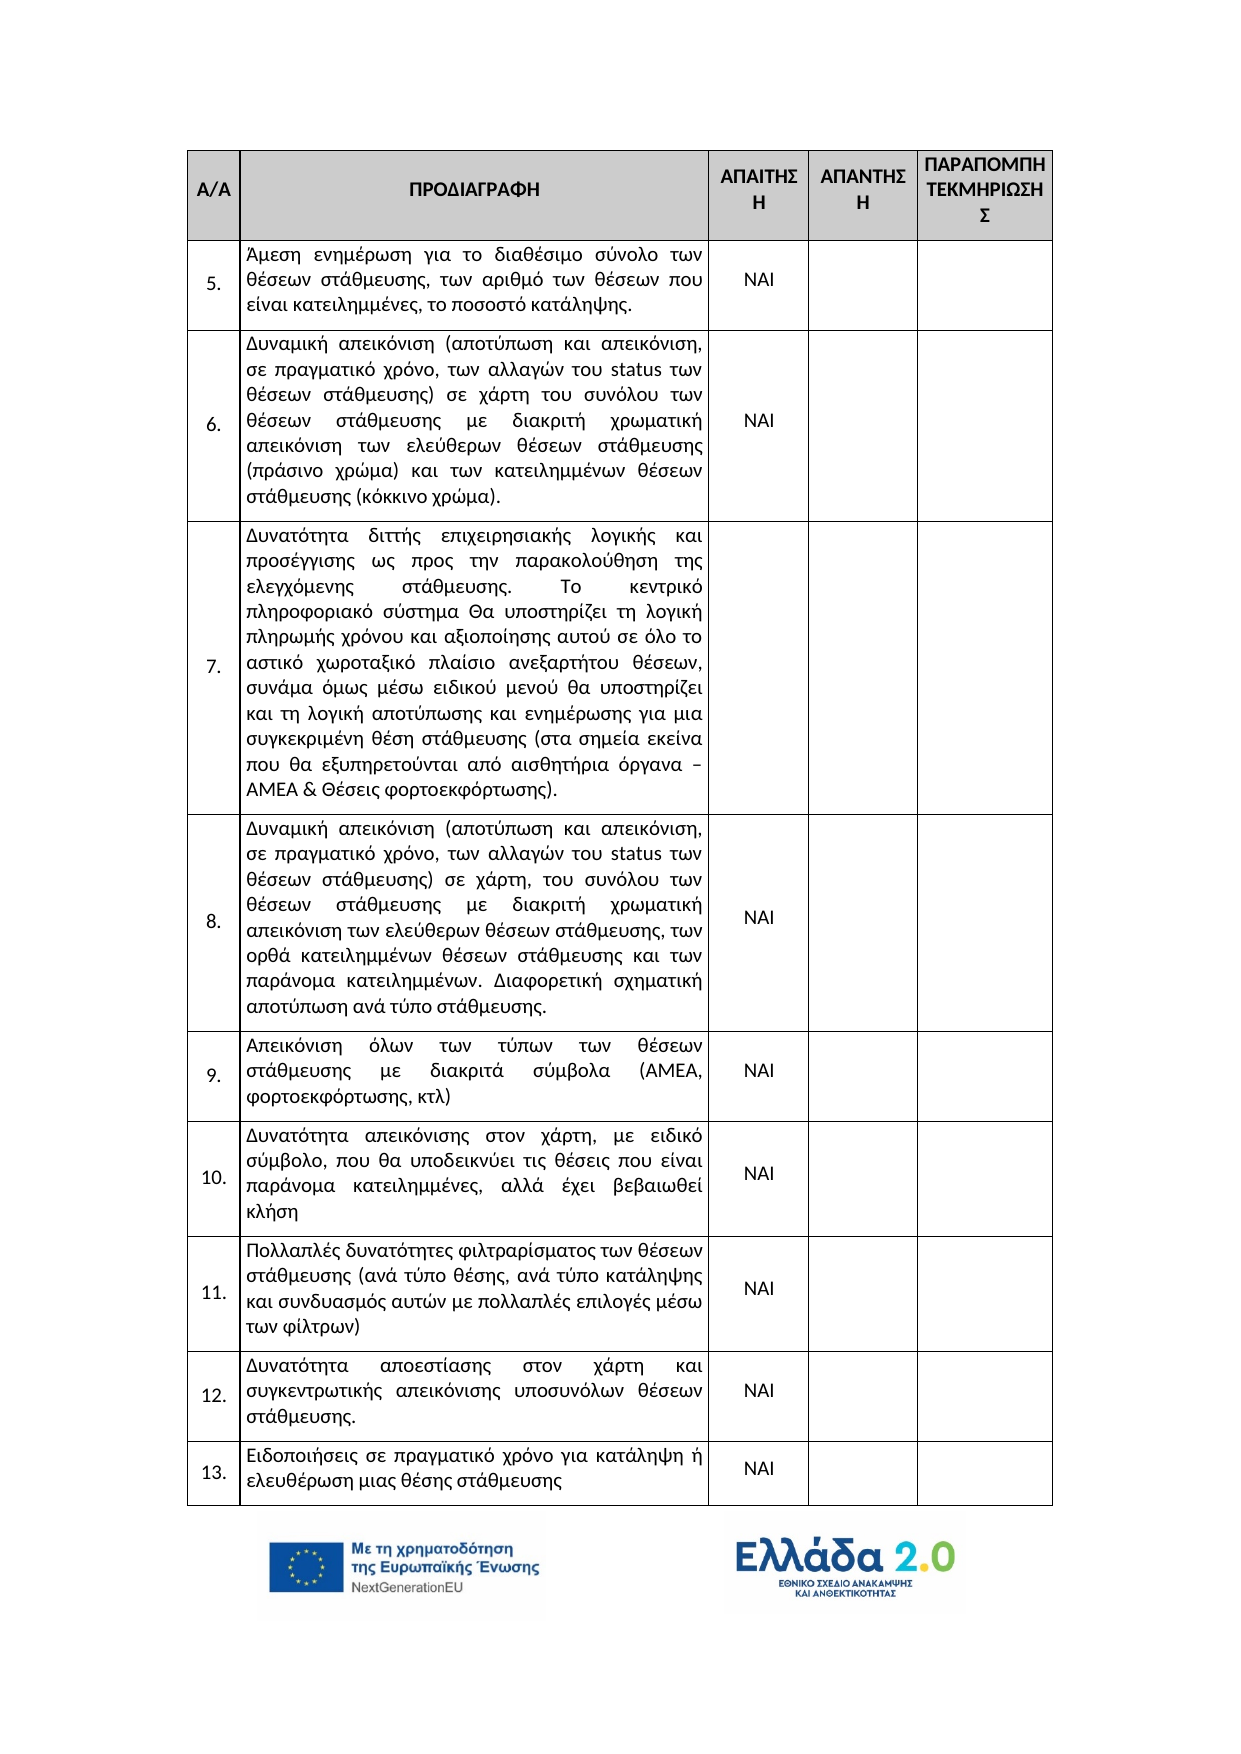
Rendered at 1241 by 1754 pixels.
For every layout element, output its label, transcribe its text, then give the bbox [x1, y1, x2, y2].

table_cell [809, 241, 917, 329]
table_cell [918, 522, 1052, 814]
table_cell [809, 1352, 917, 1441]
table_cell Δυνατότητα διττής επιχειρησιακής λογικής και προσέγγισης ως προς την παρακολούθηση της ελεγχόμενης στάθμευσης. Το κεντρικό πληροφοριακό σύστημα Θα υποστηρίζει τη λογική πληρωμής χρόνου και αξιοποίησης αυτού σε όλο το αστικό χωροταξικό πλαίσιο ανεξαρτήτου θέσεων, συνάμα όμως μέσω ειδικού μενού θα υποστηρίζει και τη λογική αποτύπωσης και ενημέρωσης για μια συγκεκριμένη θέση στάθμευσης (στα σημεία εκείνα που θα εξυπηρετούνται από αισθητήρια όργανα – ΑΜΕΑ & Θέσεις φορτοεκφόρτωσης). [241, 522, 708, 814]
table_cell ΝΑΙ [709, 1032, 808, 1121]
table_cell [188, 241, 239, 329]
table_cell [809, 1237, 917, 1351]
table_cell Άμεση ενημέρωση για το διαθέσιμο σύνολο των θέσεων στάθμευσης, των αριθμό των θέσεων που είναι κατειλημμένες, το ποσοστό κατάληψης. [241, 241, 708, 329]
table_cell [188, 1352, 239, 1441]
table_cell [918, 1032, 1052, 1121]
table_cell [809, 815, 917, 1031]
table_header ΑΠΑΝΤΗΣΗ [809, 151, 917, 240]
table_cell [188, 522, 239, 814]
table_cell [188, 815, 239, 1031]
table_cell [918, 331, 1052, 521]
table_cell ΝΑΙ [709, 331, 808, 521]
table_cell [809, 1032, 917, 1121]
table_cell [918, 1442, 1052, 1505]
table_cell [918, 1122, 1052, 1236]
table_cell [918, 1352, 1052, 1441]
picture [724, 1511, 967, 1614]
table_cell ΝΑΙ [709, 1237, 808, 1351]
table_cell [809, 522, 917, 814]
table_cell [188, 1237, 239, 1351]
table_cell Απεικόνιση όλων των τύπων των θέσεων στάθμευσης με διακριτά σύμβολα (ΑΜΕΑ, φορτοεκφόρτωσης, κτλ) [241, 1032, 708, 1121]
table_cell [918, 815, 1052, 1031]
table_cell Δυνατότητα απεικόνισης στον χάρτη, με ειδικό σύμβολο, που θα υποδεικνύει τις θέσεις που είναι παράνομα κατειλημμένες, αλλά έχει βεβαιωθεί κλήση [241, 1122, 708, 1236]
table_cell [188, 331, 239, 521]
table_cell ΝΑΙ [709, 815, 808, 1031]
table_cell ΝΑΙ [709, 1442, 808, 1505]
table_header ΑΠΑΙΤΗΣΗ [709, 151, 808, 240]
table_cell Πολλαπλές δυνατότητες φιλτραρίσματος των θέσεων στάθμευσης (ανά τύπο θέσης, ανά τύπο κατάληψης και συνδυασμός αυτών με πολλαπλές επιλογές μέσω των φίλτρων) [241, 1237, 708, 1351]
picture [256, 1511, 546, 1621]
table_cell [188, 1122, 239, 1236]
table_header ΠΑΡΑΠΟΜΠΗ ΤΕΚΜΗΡΙΩΣΗΣ [918, 151, 1052, 240]
table_cell [188, 1442, 239, 1505]
table_cell ΝΑΙ [709, 241, 808, 329]
table_cell [809, 1442, 917, 1505]
table_cell Δυναμική απεικόνιση (αποτύπωση και απεικόνιση, σε πραγματικό χρόνο, των αλλαγών του status των θέσεων στάθμευσης) σε χάρτη του συνόλου των θέσεων στάθμευσης με διακριτή χρωματική απεικόνιση των ελεύθερων θέσεων στάθμευσης (πράσινο χρώμα) και των κατειλημμένων θέσεων στάθμευσης (κόκκινο χρώμα). [241, 331, 708, 521]
table_cell [188, 1032, 239, 1121]
table_cell Δυνατότητα αποεστίασης στον χάρτη και συγκεντρωτικής απεικόνισης υποσυνόλων θέσεων στάθμευσης. [241, 1352, 708, 1441]
table_header ΠΡΟΔΙΑΓΡΑΦΗ [241, 151, 708, 240]
table_cell ΝΑΙ [709, 1122, 808, 1236]
table_cell [809, 1122, 917, 1236]
table_header Α/Α [188, 151, 239, 240]
table_cell Δυναμική απεικόνιση (αποτύπωση και απεικόνιση, σε πραγματικό χρόνο, των αλλαγών του status των θέσεων στάθμευσης) σε χάρτη, του συνόλου των θέσεων στάθμευσης με διακριτή χρωματική απεικόνιση των ελεύθερων θέσεων στάθμευσης, των ορθά κατειλημμένων θέσεων στάθμευσης και των παράνομα κατειλημμένων. Διαφορετική σχηματική αποτύπωση ανά τύπο στάθμευσης. [241, 815, 708, 1031]
table_cell Ειδοποιήσεις σε πραγματικό χρόνο για κατάληψη ή ελευθέρωση μιας θέσης στάθμευσης [241, 1442, 708, 1505]
table_cell [709, 522, 808, 814]
table_cell [809, 331, 917, 521]
table_cell ΝΑΙ [709, 1352, 808, 1441]
table_cell [918, 1237, 1052, 1351]
table_cell [918, 241, 1052, 329]
